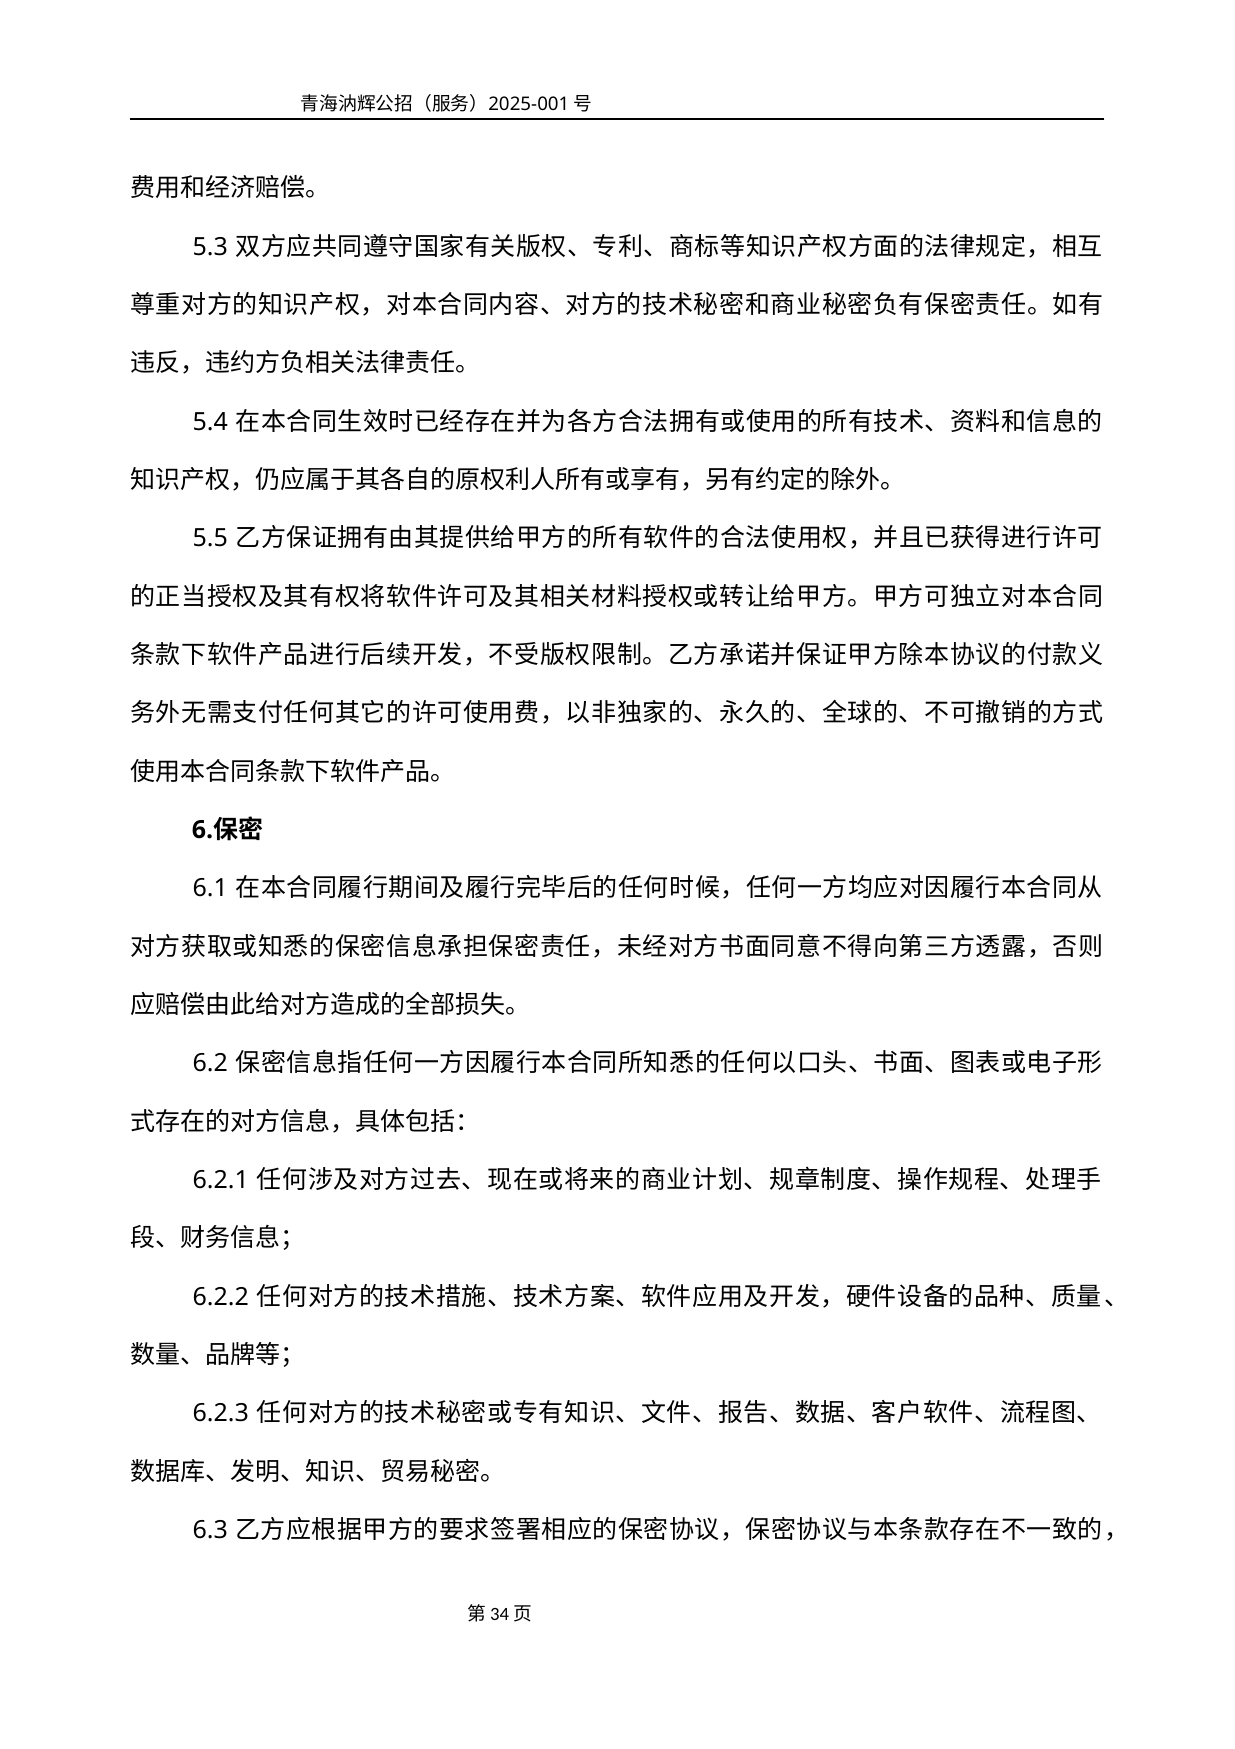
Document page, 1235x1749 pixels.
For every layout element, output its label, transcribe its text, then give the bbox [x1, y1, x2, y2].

text 6.保密 [130, 792, 1104, 850]
text 6.2.3 任何对方的技术秘密或专有知识、文件、报告、数据、客户软件、流程图、数据库、发明、知识、贸易秘密。 [130, 1375, 1104, 1492]
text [130, 150, 1104, 208]
text 5.5 乙方保证拥有由其提供给甲方的所有软件的合法使用权，并且已获得进行许可的正当授权及其有权将软件许可及其相关材料授权或转让给甲方。甲方可独立对本合同条款下软件产品进行后续开发，不受版权限制。乙方承诺并保证甲方除本协议的付款义务外无需支付任何其它的许可使用费，以非独家的、永久的、全球的、不可撤销的方式使用本合同条款下软件产品。 [130, 500, 1104, 792]
text 6.2.1 任何涉及对方过去、现在或将来的商业计划、规章制度、操作规程、处理手段、财务信息； [130, 1142, 1104, 1258]
text 6.2.2 任何对方的技术措施、技术方案、软件应用及开发，硬件设备的品种、质量、数量、品牌等； [130, 1258, 1104, 1375]
text 5.3 双方应共同遵守国家有关版权、专利、商标等知识产权方面的法律规定，相互尊重对方的知识产权，对本合同内容、对方的技术秘密和商业秘密负有保密责任。如有违反，违约方负相关法律责任。 [130, 208, 1104, 383]
text 6.2 保密信息指任何一方因履行本合同所知悉的任何以口头、书面、图表或电子形式存在的对方信息，具体包括： [130, 1025, 1104, 1142]
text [130, 1492, 1104, 1550]
text 6.1 在本合同履行期间及履行完毕后的任何时候，任何一方均应对因履行本合同从对方获取或知悉的保密信息承担保密责任，未经对方书面同意不得向第三方透露，否则应赔偿由此给对方造成的全部损失。 [130, 850, 1104, 1025]
text 5.4 在本合同生效时已经存在并为各方合法拥有或使用的所有技术、资料和信息的知识产权，仍应属于其各自的原权利人所有或享有，另有约定的除外。 [130, 383, 1104, 500]
